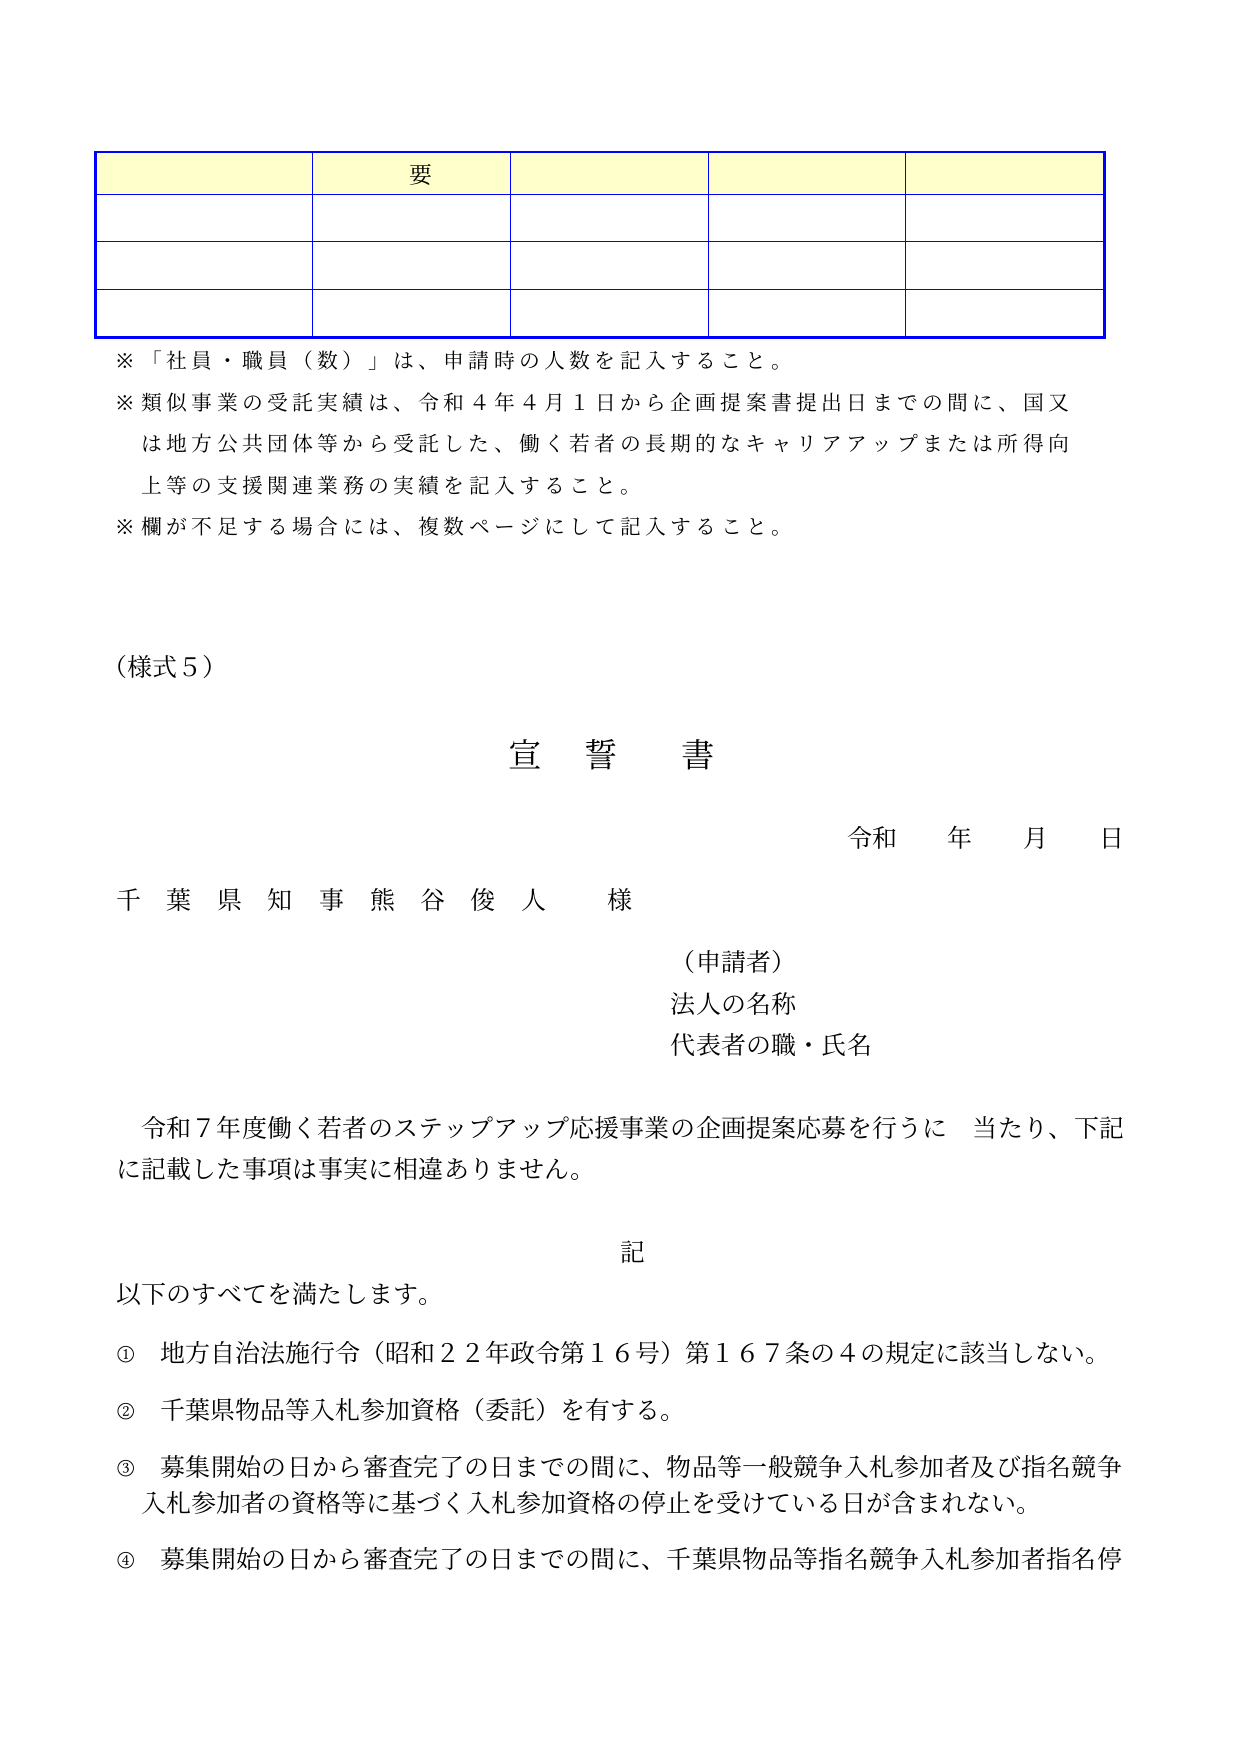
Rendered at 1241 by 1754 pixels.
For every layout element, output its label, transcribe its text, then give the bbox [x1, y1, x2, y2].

text 千葉県知事 熊谷俊人 様 [116, 878, 1124, 919]
table_cell [709, 290, 905, 336]
table_cell 契約の相手方 [906, 153, 1103, 194]
table_cell 受託事業 [97, 153, 312, 194]
table_cell [511, 290, 708, 336]
text ① 地方自治法施行令（昭和２２年政令第１６号）第１６７条の４の規定に該当しない。 [116, 1334, 1124, 1370]
table_cell [906, 195, 1103, 241]
text 令和７年度働く若者のステップアップ応援事業の企画提案応募を行うに 当たり、下記に記載した事項は事実に相違ありません。 [116, 1106, 1124, 1189]
table_cell [906, 242, 1103, 288]
table_cell [97, 195, 312, 241]
text ② 千葉県物品等入札参加資格（委託）を有する。 [116, 1391, 1124, 1427]
table_cell [97, 242, 312, 288]
text 以下のすべてを満たします。 [116, 1272, 1124, 1313]
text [116, 1540, 1124, 1576]
text 宣誓書 [116, 712, 1124, 795]
table_cell ※「社員・職員（数）」は、申請時の人数を記入すること。 ※類似事業の受託実績は、令和４年４月１日から企画提案書提出日までの間に、国又は地方公共団体等から受託した、働く若者の長期的なキャリアアップまたは所得向上等の支援関連業務の実績を記入すること。 ※欄が不足する場合には、複数ページにして記入すること。 [96, 339, 1104, 629]
table_cell [906, 290, 1103, 336]
table_cell [313, 290, 510, 336]
table_cell [709, 242, 905, 288]
text ③ 募集開始の日から審査完了の日までの間に、物品等一般競争入札参加者及び指名競争入札参加者の資格等に基づく入札参加資格の停止を受けている日が含まれない。 [116, 1447, 1124, 1519]
table_cell 受託額 [709, 153, 905, 194]
text （申請者） [116, 940, 1124, 982]
table_cell [511, 195, 708, 241]
text 記 [116, 1230, 1124, 1272]
table_cell [313, 242, 510, 288]
text 代表者の職・氏名 [116, 1023, 1124, 1064]
table_cell 事業期間 [511, 153, 708, 194]
table_cell [709, 195, 905, 241]
table_cell [313, 195, 510, 241]
text 法人の名称 [116, 982, 1124, 1023]
text 令和 年 月 日 [116, 816, 1124, 857]
table_cell [511, 242, 708, 288]
table_cell [97, 290, 312, 336]
table_cell 受託事業の概要 [313, 153, 510, 194]
